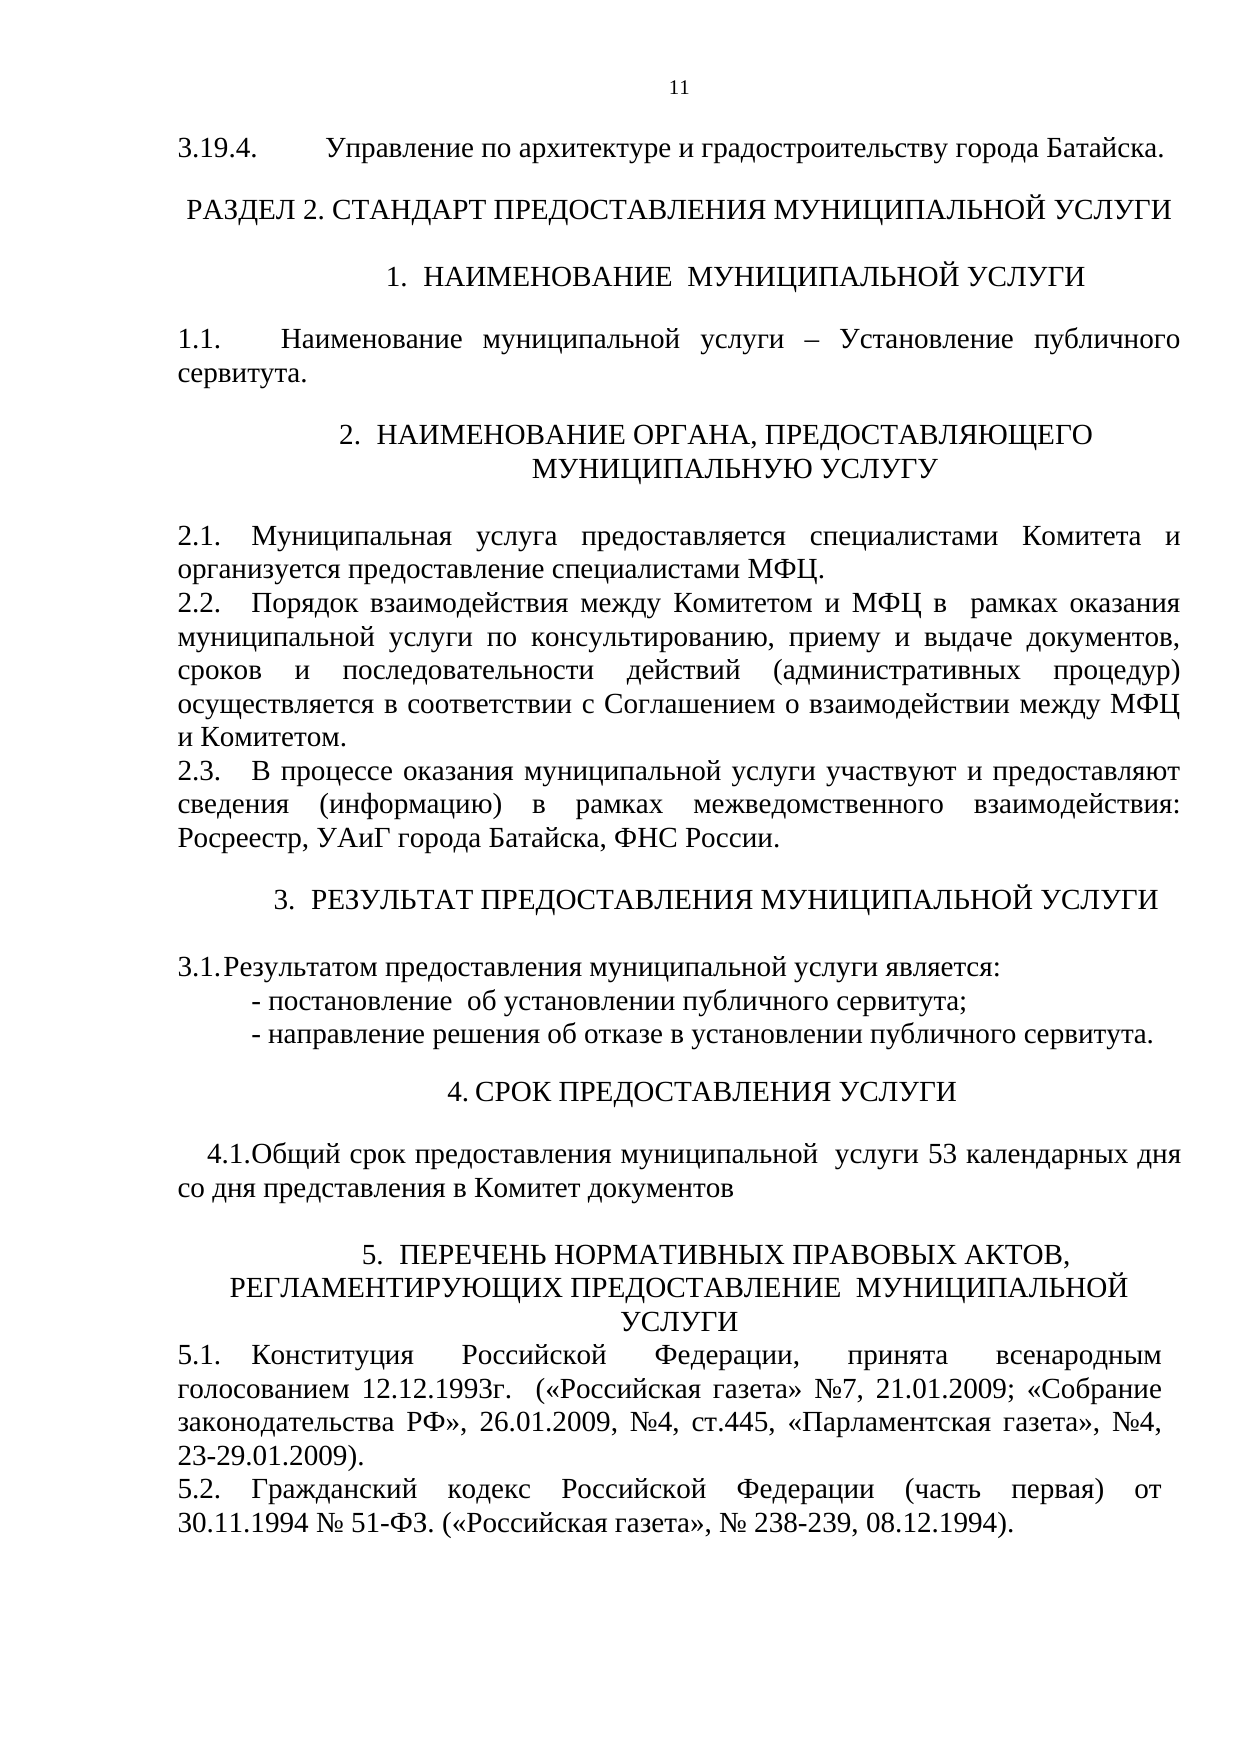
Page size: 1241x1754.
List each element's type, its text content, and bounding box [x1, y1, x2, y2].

text - направление решения об отказе в установлении публичного сервитута. [177, 1016, 1181, 1050]
text регЛАМЕНТИрующих предоставление муниципальной услуги [177, 1270, 1181, 1337]
list Наименование муниципальной услуги – Установление публичного сервитута. [177, 322, 1181, 389]
list СРОК ПРЕДОСТАВЛЕНИЯ УСЛУГИ [177, 1074, 1181, 1107]
text Раздел 2. Стандарт предоставления муниципальной услуги [177, 192, 1181, 226]
list Конституция Российской Федерации, принята всенародным голосованием 12.12.1993г. («Российская газета» №7, 21.01.2009; «Собрание законодательства РФ», 26.01.2009, №4, ст.445, «Парламентская газета», №4, 23-29.01.2009). [177, 1337, 1162, 1472]
list Результат предоставления муниципальной услуги [251, 882, 1181, 916]
text - постановление об установлении публичного сервитута; [177, 983, 1181, 1016]
list В процессе оказания муниципальной услуги участвуют и предоставляют сведения (информацию) в рамках межведомственного взаимодействия: Росреестр, УАиГ города Батайска, ФНС России. [177, 753, 1181, 853]
list Гражданский кодекс Российской Федерации (часть первая) от 30.11.1994 № 51-ФЗ. («Российская газета», № 238-239, 08.12.1994). [177, 1472, 1162, 1539]
list Результатом предоставления муниципальной услуги является: [177, 949, 1181, 983]
list Наименование органа, предоставляющего муниципальную услугу [251, 417, 1181, 484]
list Перечень нормативных правовых актов, [251, 1237, 1181, 1270]
list Муниципальная услуга предоставляется специалистами Комитета и организуется предоставление специалистами МФЦ. [177, 518, 1181, 585]
list Управление по архитектуре и градостроительству города Батайска. [177, 130, 1181, 163]
list Общий срок предоставления муниципальной услуги 53 календарных дня со дня представления в Комитет документов [177, 1136, 1181, 1203]
list Наименование муниципальной услуги [290, 259, 1181, 293]
list Порядок взаимодействия между Комитетом и МФЦ в рамках оказания муниципальной услуги по консультированию, приему и выдаче документов, сроков и последовательности действий (административных процедур) осуществляется в соответствии с Соглашением о взаимодействии между МФЦ и Комитетом. [177, 585, 1181, 753]
